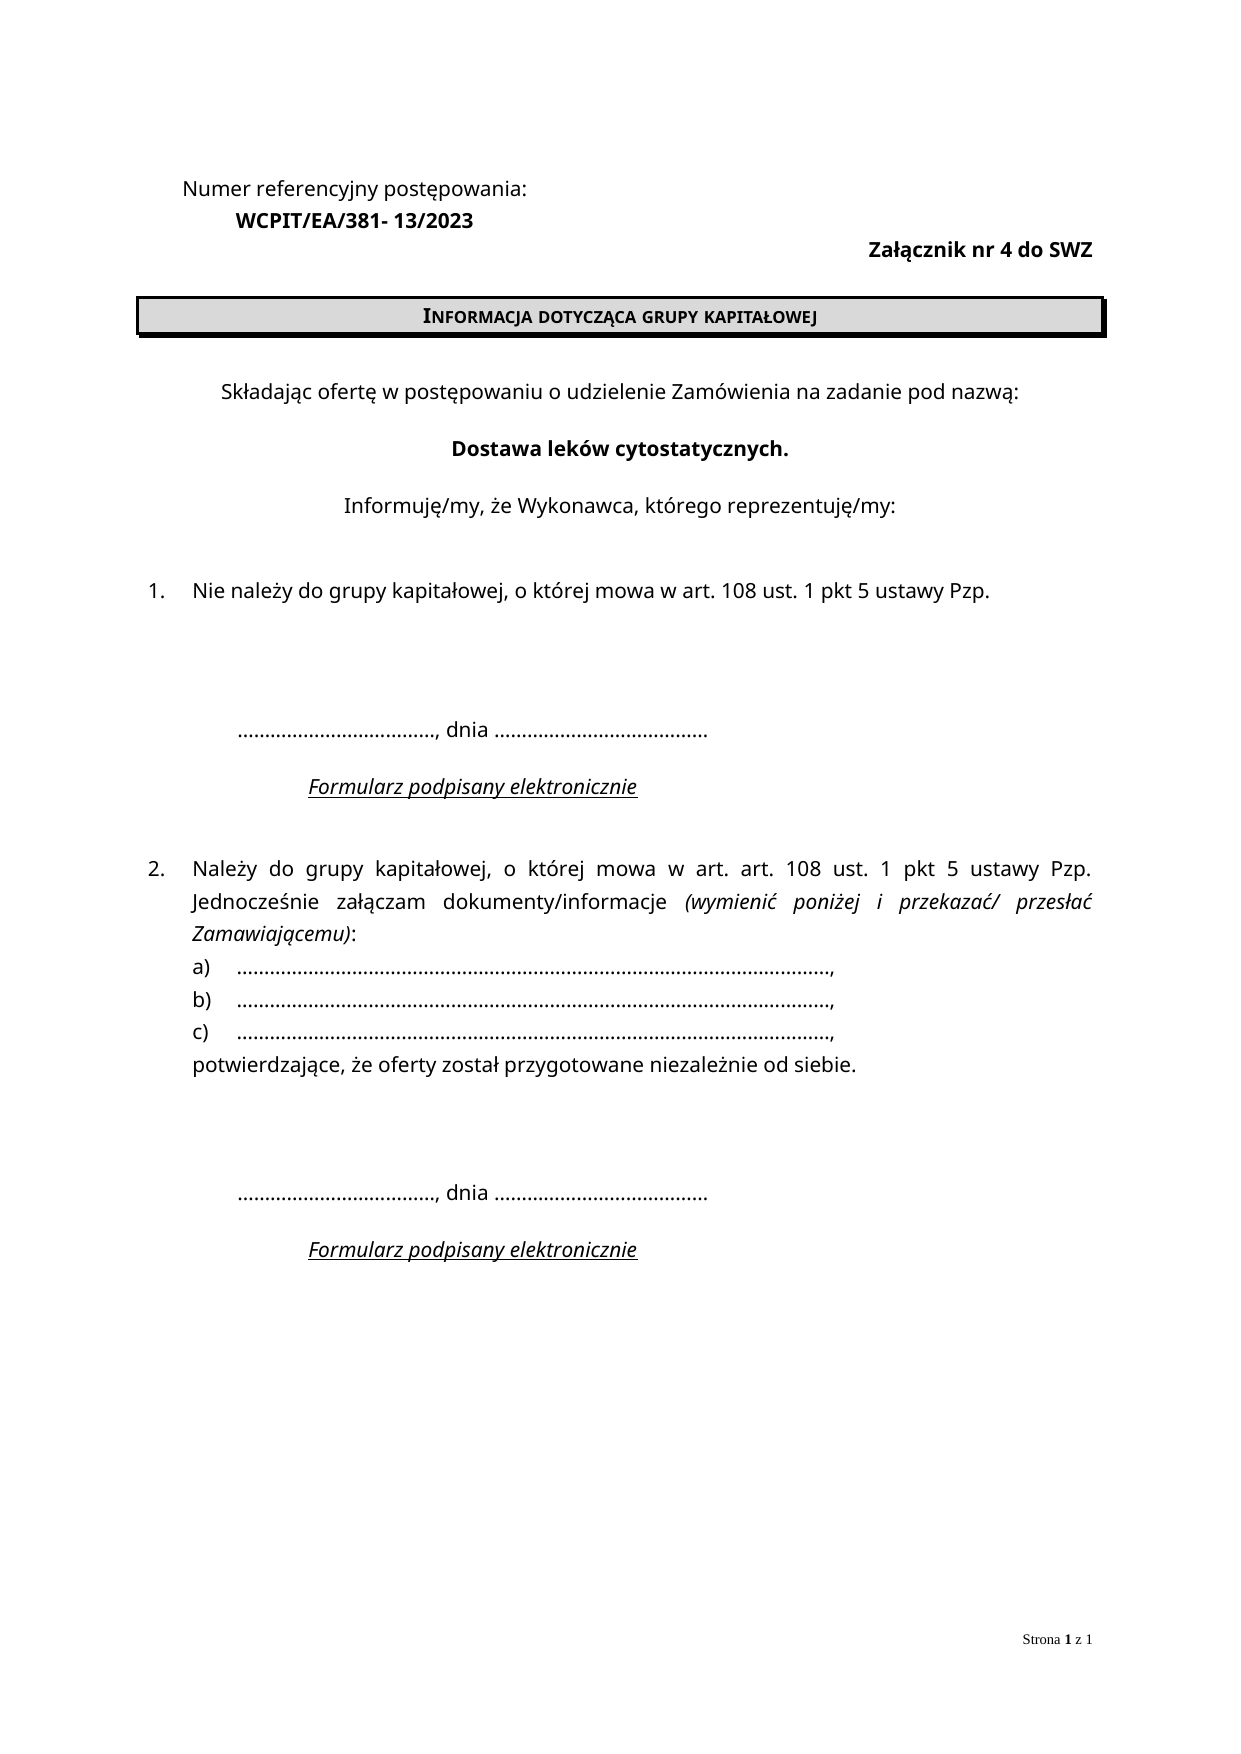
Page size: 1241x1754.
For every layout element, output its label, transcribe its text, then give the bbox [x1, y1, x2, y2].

list Należy do grupy kapitałowej, o której mowa w art. art. 108 ust. 1 pkt 5 ustawy Pzp. Jednocześnie załączam dokumenty/informacje (wymienić poniżej i przekazać/ przesłać Zamawiającemu): [148, 854, 1092, 948]
text Dostawa leków cytostatycznych. [148, 434, 1092, 462]
list ………………………………………………………………………………………………, [192, 985, 1092, 1013]
text Formularz podpisany elektronicznie [148, 1235, 797, 1263]
text WCPIT/EA/381- 13/2023 [148, 207, 561, 235]
text Formularz podpisany elektronicznie [148, 772, 797, 801]
text Załącznik nr 4 do SWZ [148, 235, 1092, 263]
subtitle Informacja dotycząca grupy kapitałowej [139, 299, 1101, 332]
text Numer referencyjny postępowania: [148, 174, 561, 202]
text Składając ofertę w postępowaniu o udzielenie Zamówienia na zadanie pod nazwą: [148, 377, 1092, 405]
text ………………………………, dnia ………………………………… [148, 716, 797, 744]
text potwierdzające, że oferty został przygotowane niezależnie od siebie. [192, 1050, 1092, 1078]
list ………………………………………………………………………………………………, [192, 1017, 1092, 1046]
text Informuję/my, że Wykonawca, którego reprezentuję/my: [148, 491, 1092, 519]
list Nie należy do grupy kapitałowej, o której mowa w art. 108 ust. 1 pkt 5 ustawy Pzp. [148, 576, 1092, 604]
text ………………………………, dnia ………………………………… [148, 1178, 797, 1206]
list ………………………………………………………………………………………………, [192, 952, 1092, 981]
